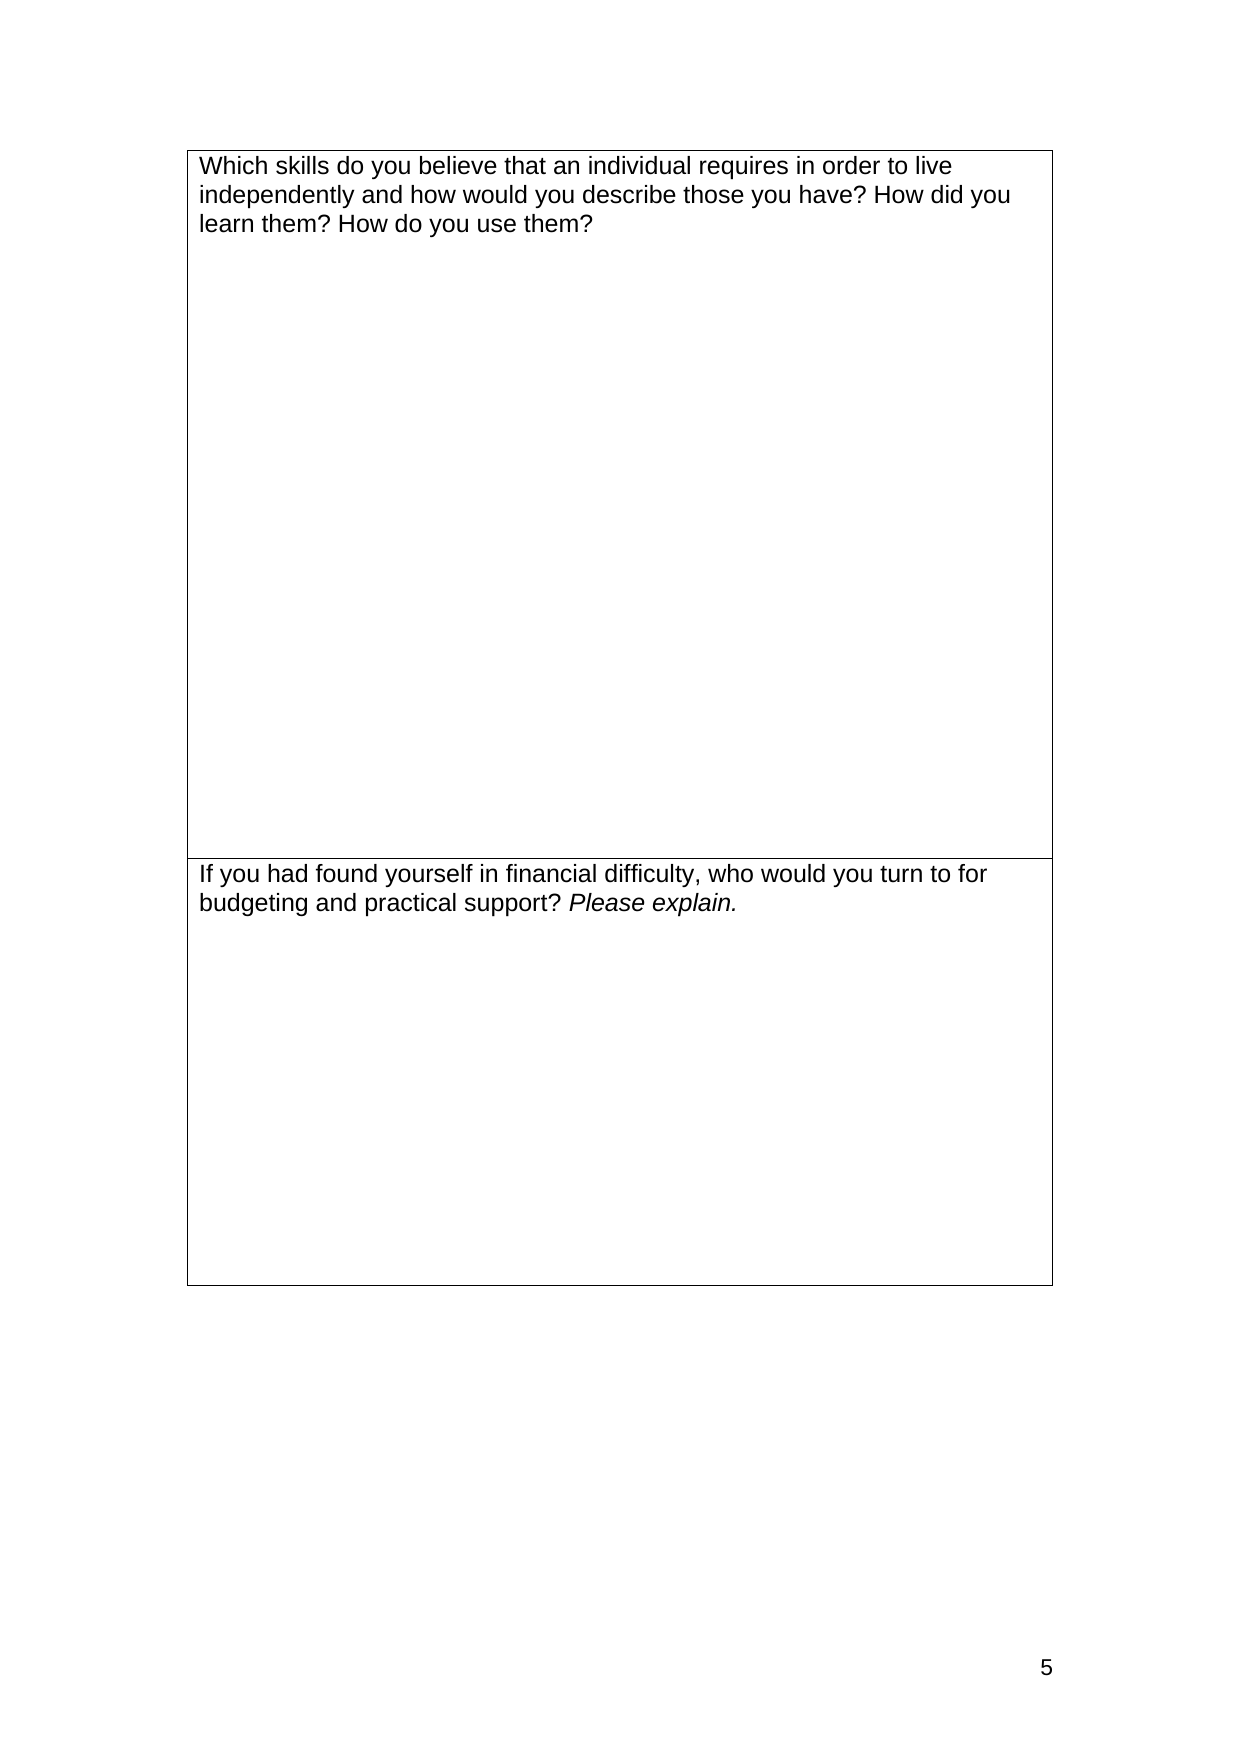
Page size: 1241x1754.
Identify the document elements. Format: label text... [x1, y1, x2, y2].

table_cell Which skills do you believe that an individual requires in order to live independently and how would you describe those you have? How did you learn them? How do you use them? [188, 151, 1052, 858]
table_cell If you had found yourself in financial difficulty, who would you turn to for budgeting and practical support? Please explain. [188, 859, 1052, 1284]
